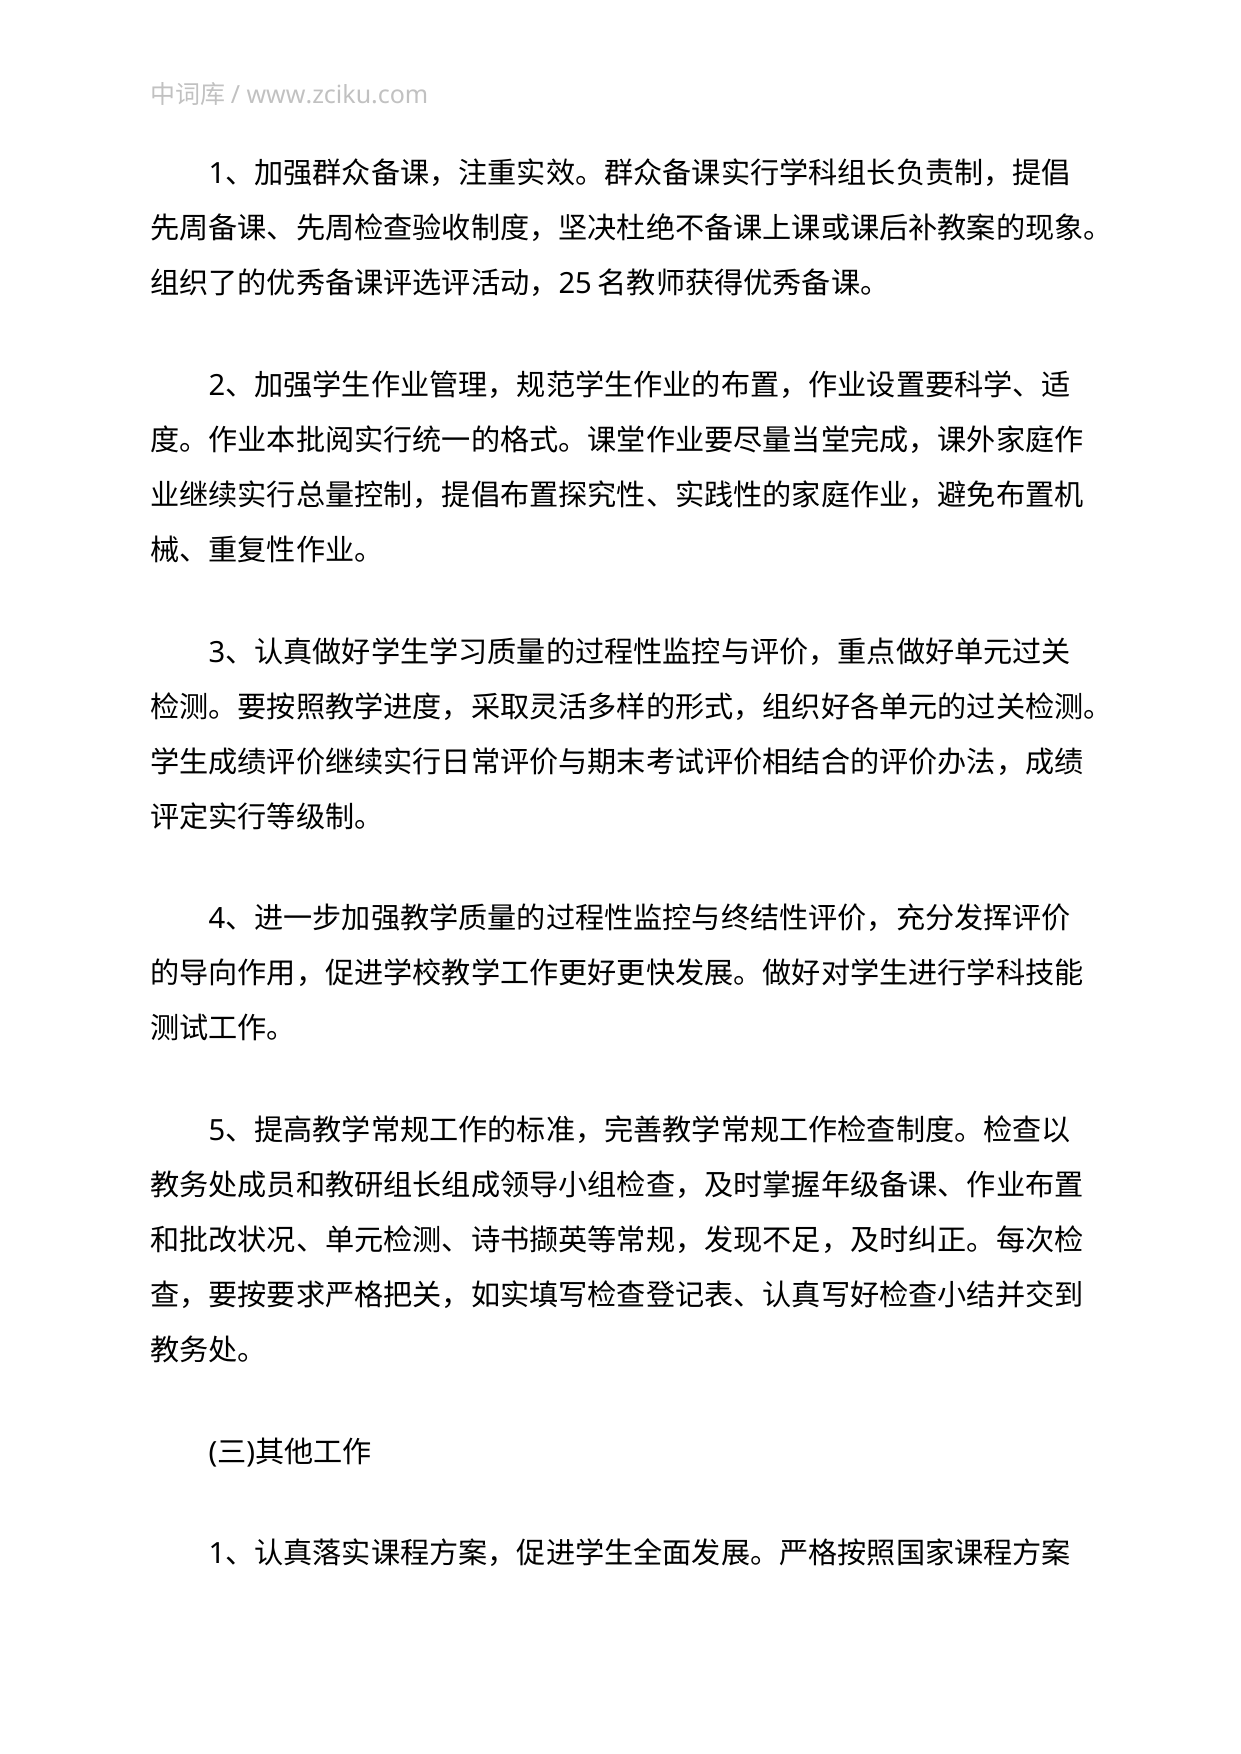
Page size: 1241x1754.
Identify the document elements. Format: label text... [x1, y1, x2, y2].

text 2、加强学生作业管理，规范学生作业的布置，作业设置要科学、适度。作业本批阅实行统一的格式。课堂作业要尽量当堂完成，课外家庭作业继续实行总量控制，提倡布置探究性、实践性的家庭作业，避免布置机械、重复性作业。 [150, 362, 1090, 569]
text 1、加强群众备课，注重实效。群众备课实行学科组长负责制，提倡先周备课、先周检查验收制度，坚决杜绝不备课上课或课后补教案的现象。组织了的优秀备课评选评活动，25名教师获得优秀备课。 [150, 150, 1090, 302]
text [150, 1530, 1090, 1572]
text 4、进一步加强教学质量的过程性监控与终结性评价，充分发挥评价的导向作用，促进学校教学工作更好更快发展。做好对学生进行学科技能测试工作。 [150, 895, 1090, 1047]
text (三)其他工作 [150, 1428, 1090, 1471]
text 5、提高教学常规工作的标准，完善教学常规工作检查制度。检查以教务处成员和教研组长组成领导小组检查，及时掌握年级备课、作业布置和批改状况、单元检测、诗书撷英等常规，发现不足，及时纠正。每次检查，要按要求严格把关，如实填写检查登记表、认真写好检查小结并交到教务处。 [150, 1107, 1090, 1369]
text 3、认真做好学生学习质量的过程性监控与评价，重点做好单元过关检测。要按照教学进度，采取灵活多样的形式，组织好各单元的过关检测。学生成绩评价继续实行日常评价与期末考试评价相结合的评价办法，成绩评定实行等级制。 [150, 628, 1090, 836]
